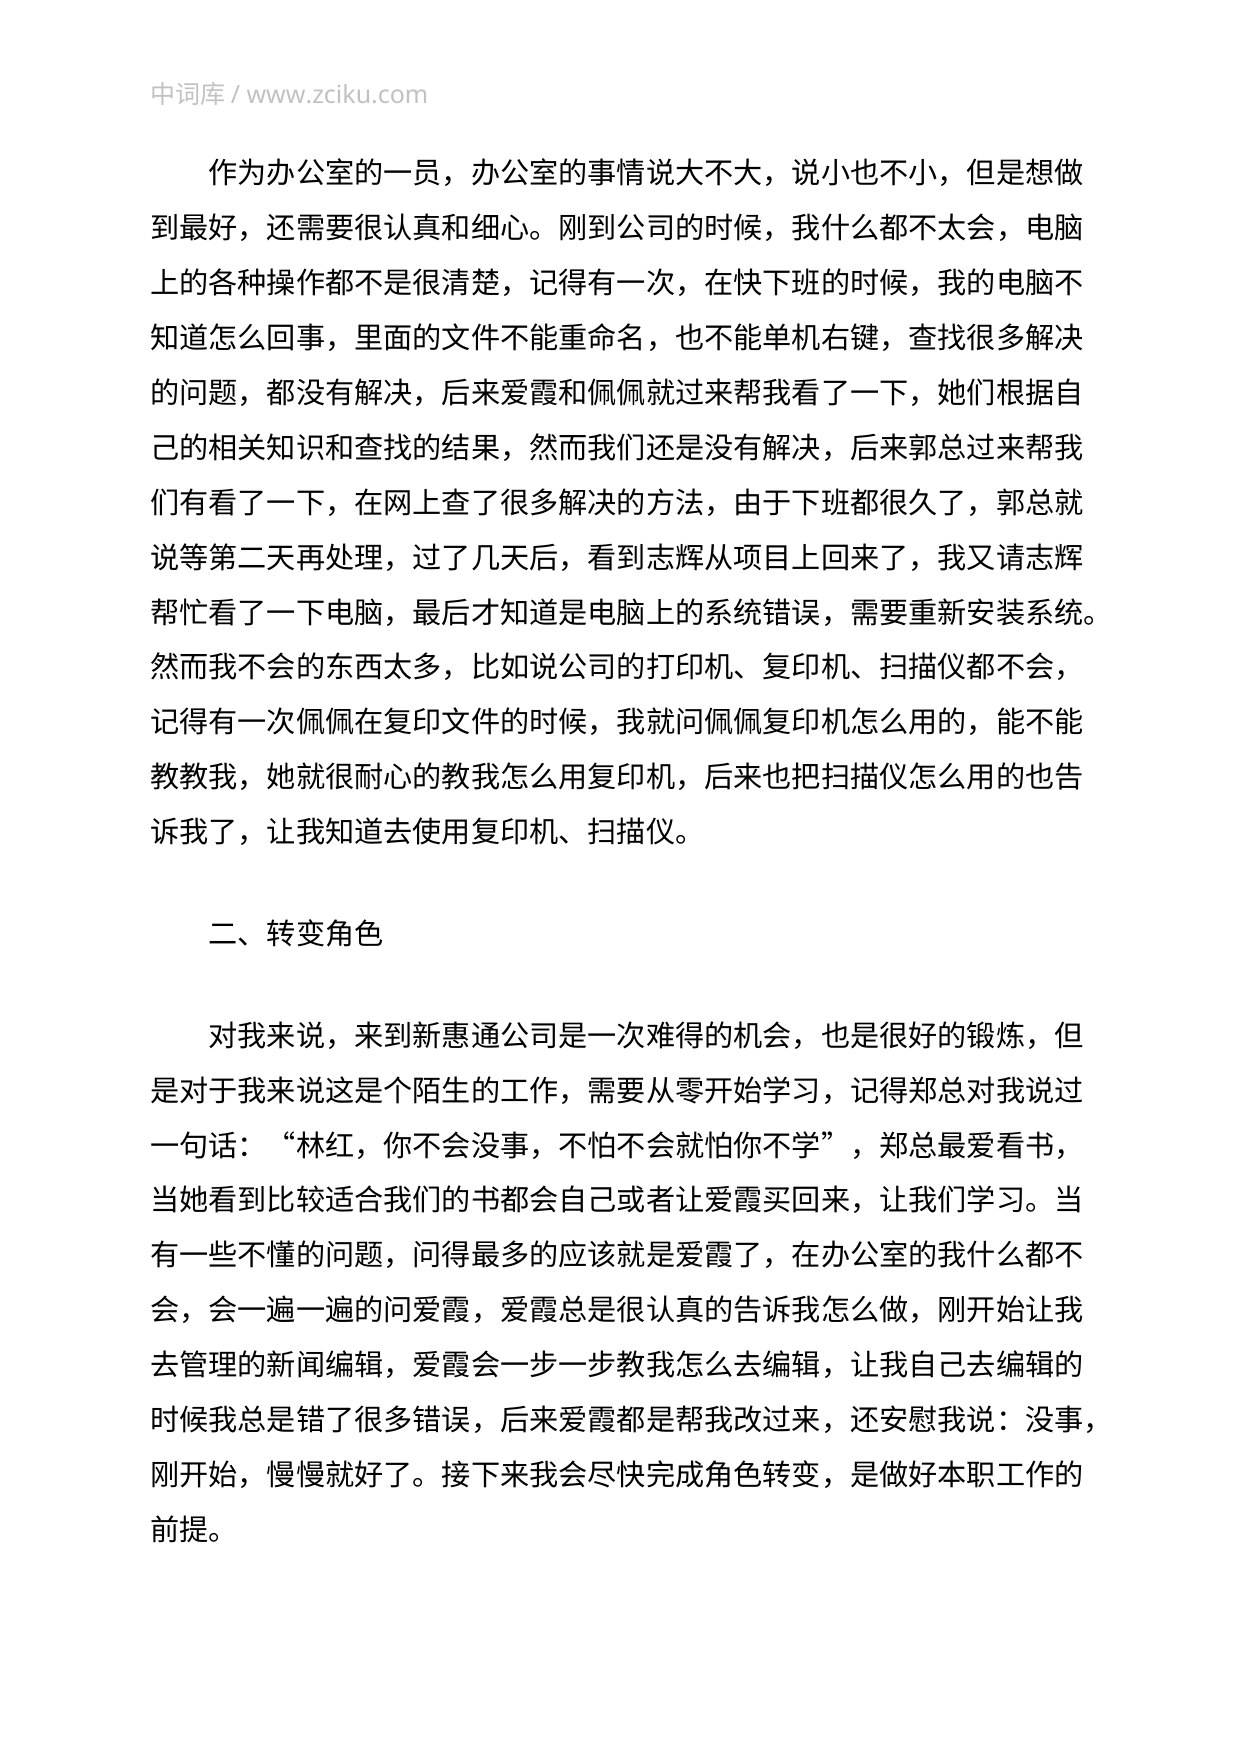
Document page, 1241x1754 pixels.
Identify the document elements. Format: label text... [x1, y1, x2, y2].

text 二、转变角色 [150, 911, 1090, 953]
text 作为办公室的一员，办公室的事情说大不大，说小也不小，但是想做到最好，还需要很认真和细心。刚到公司的时候，我什么都不太会，电脑上的各种操作都不是很清楚，记得有一次，在快下班的时候，我的电脑不知道怎么回事，里面的文件不能重命名，也不能单机右键，查找很多解决的问题，都没有解决，后来爱霞和佩佩就过来帮我看了一下，她们根据自己的相关知识和查找的结果，然而我们还是没有解决，后来郭总过来帮我们有看了一下，在网上查了很多解决的方法，由于下班都很久了，郭总就说等第二天再处理，过了几天后，看到志辉从项目上回来了，我又请志辉帮忙看了一下电脑，最后才知道是电脑上的系统错误，需要重新安装系统。然而我不会的东西太多，比如说公司的打印机、复印机、扫描仪都不会，记得有一次佩佩在复印文件的时候，我就问佩佩复印机怎么用的，能不能教教我，她就很耐心的教我怎么用复印机，后来也把扫描仪怎么用的也告诉我了，让我知道去使用复印机、扫描仪。 [150, 150, 1090, 851]
text 对我来说，来到新惠通公司是一次难得的机会，也是很好的锻炼，但是对于我来说这是个陌生的工作，需要从零开始学习，记得郑总对我说过一句话：“林红，你不会没事，不怕不会就怕你不学”，郑总最爱看书，当她看到比较适合我们的书都会自己或者让爱霞买回来，让我们学习。当有一些不懂的问题，问得最多的应该就是爱霞了，在办公室的我什么都不会，会一遍一遍的问爱霞，爱霞总是很认真的告诉我怎么做，刚开始让我去管理的新闻编辑，爱霞会一步一步教我怎么去编辑，让我自己去编辑的时候我总是错了很多错误，后来爱霞都是帮我改过来，还安慰我说：没事，刚开始，慢慢就好了。接下来我会尽快完成角色转变，是做好本职工作的前提。 [150, 1012, 1090, 1549]
